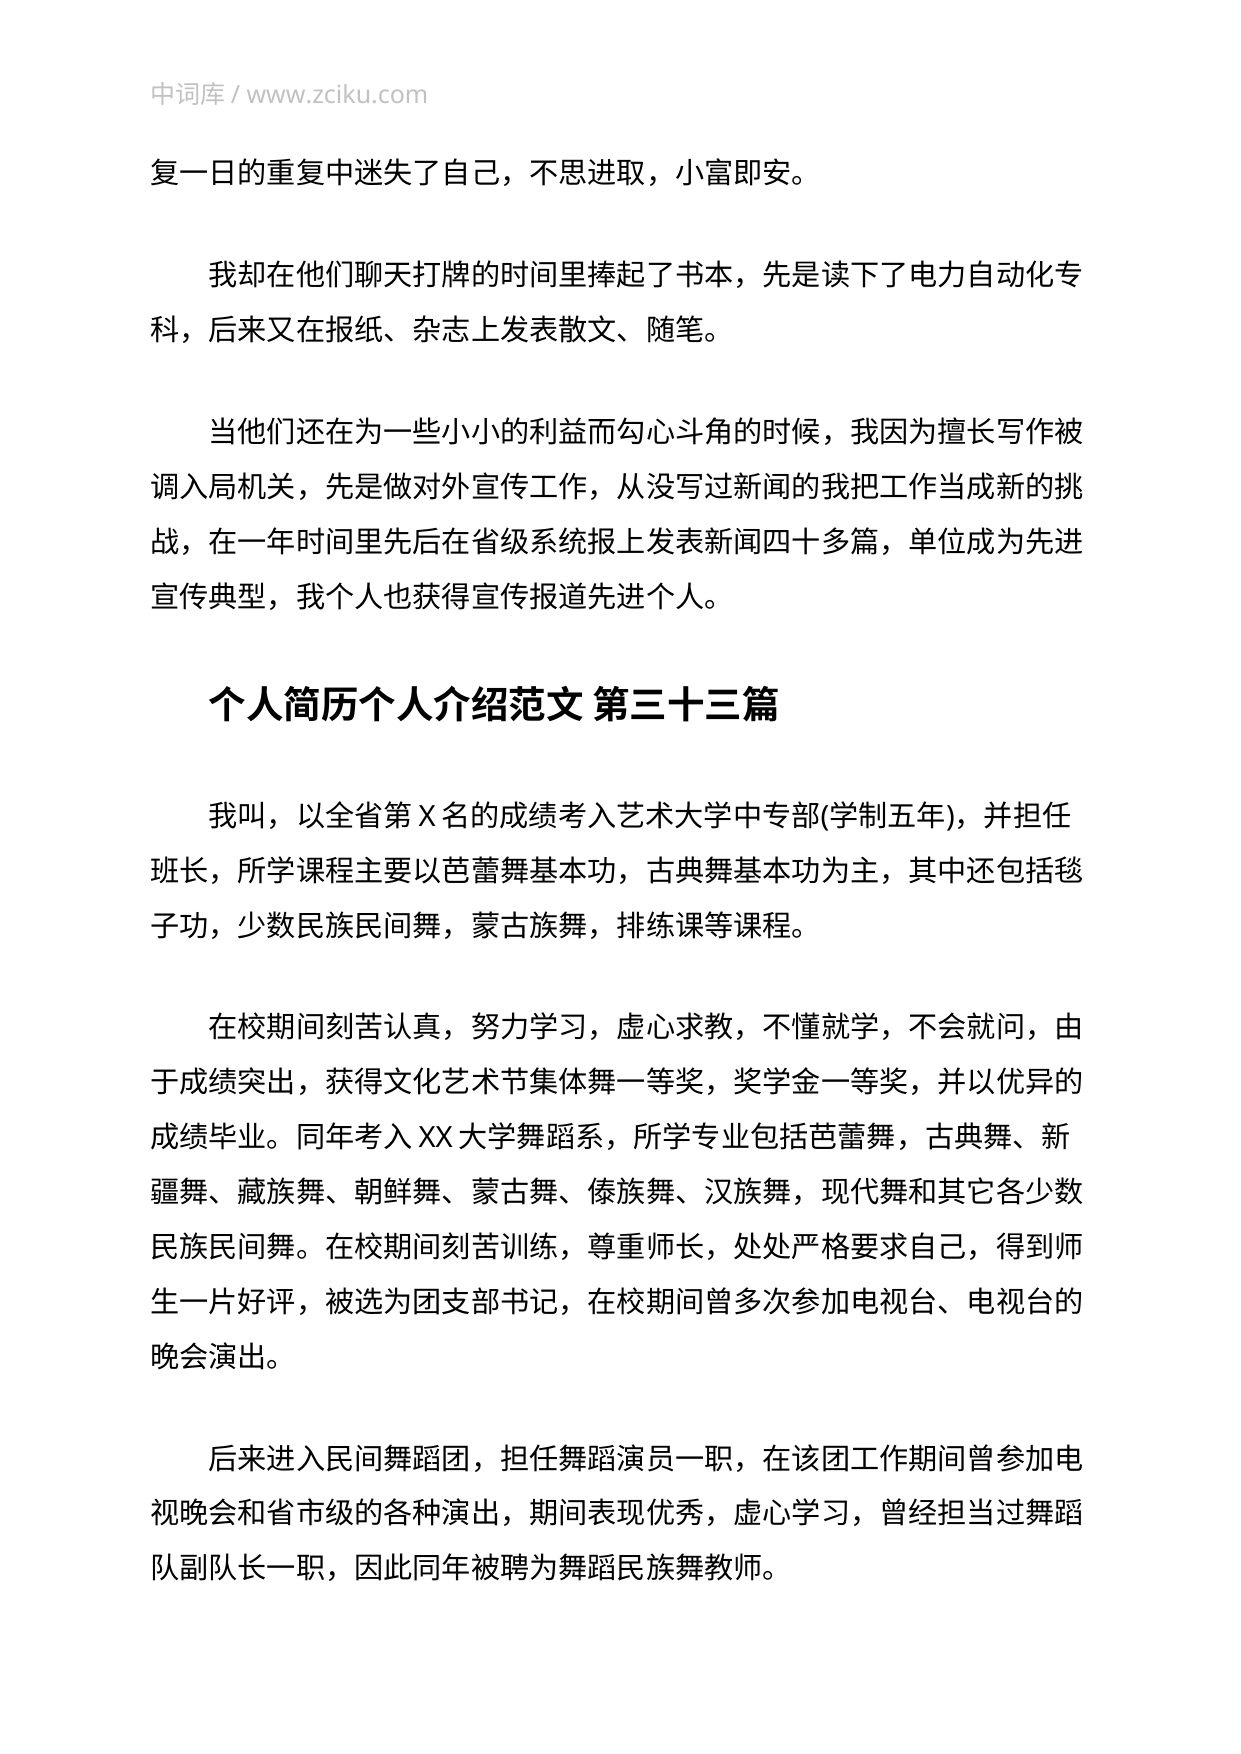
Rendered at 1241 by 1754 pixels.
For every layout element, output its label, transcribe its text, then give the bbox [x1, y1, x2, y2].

text 我叫，以全省第X名的成绩考入艺术大学中专部(学制五年)，并担任班长，所学课程主要以芭蕾舞基本功，古典舞基本功为主，其中还包括毯子功，少数民族民间舞，蒙古族舞，排练课等课程。 [150, 792, 1090, 944]
text 我却在他们聊天打牌的时间里捧起了书本，先是读下了电力自动化专科，后来又在报纸、杂志上发表散文、随笔。 [150, 252, 1090, 349]
text 后来进入民间舞蹈团，担任舞蹈演员一职，在该团工作期间曾参加电视晚会和省市级的各种演出，期间表现优秀，虚心学习，曾经担当过舞蹈队副队长一职，因此同年被聘为舞蹈民族舞教师。 [150, 1435, 1090, 1587]
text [150, 150, 1090, 192]
text 当他们还在为一些小小的利益而勾心斗角的时候，我因为擅长写作被调入局机关，先是做对外宣传工作，从没写过新闻的我把工作当成新的挑战，在一年时间里先后在省级系统报上发表新闻四十多篇，单位成为先进宣传典型，我个人也获得宣传报道先进个人。 [150, 408, 1090, 615]
text 个人简历个人介绍范文 第三十三篇 [150, 675, 1090, 729]
text 在校期间刻苦认真，努力学习，虚心求教，不懂就学，不会就问，由于成绩突出，获得文化艺术节集体舞一等奖，奖学金一等奖，并以优异的成绩毕业。同年考入XX大学舞蹈系，所学专业包括芭蕾舞，古典舞、新疆舞、藏族舞、朝鲜舞、蒙古舞、傣族舞、汉族舞，现代舞和其它各少数民族民间舞。在校期间刻苦训练，尊重师长，处处严格要求自己，得到师生一片好评，被选为团支部书记，在校期间曾多次参加电视台、电视台的晚会演出。 [150, 1004, 1090, 1376]
